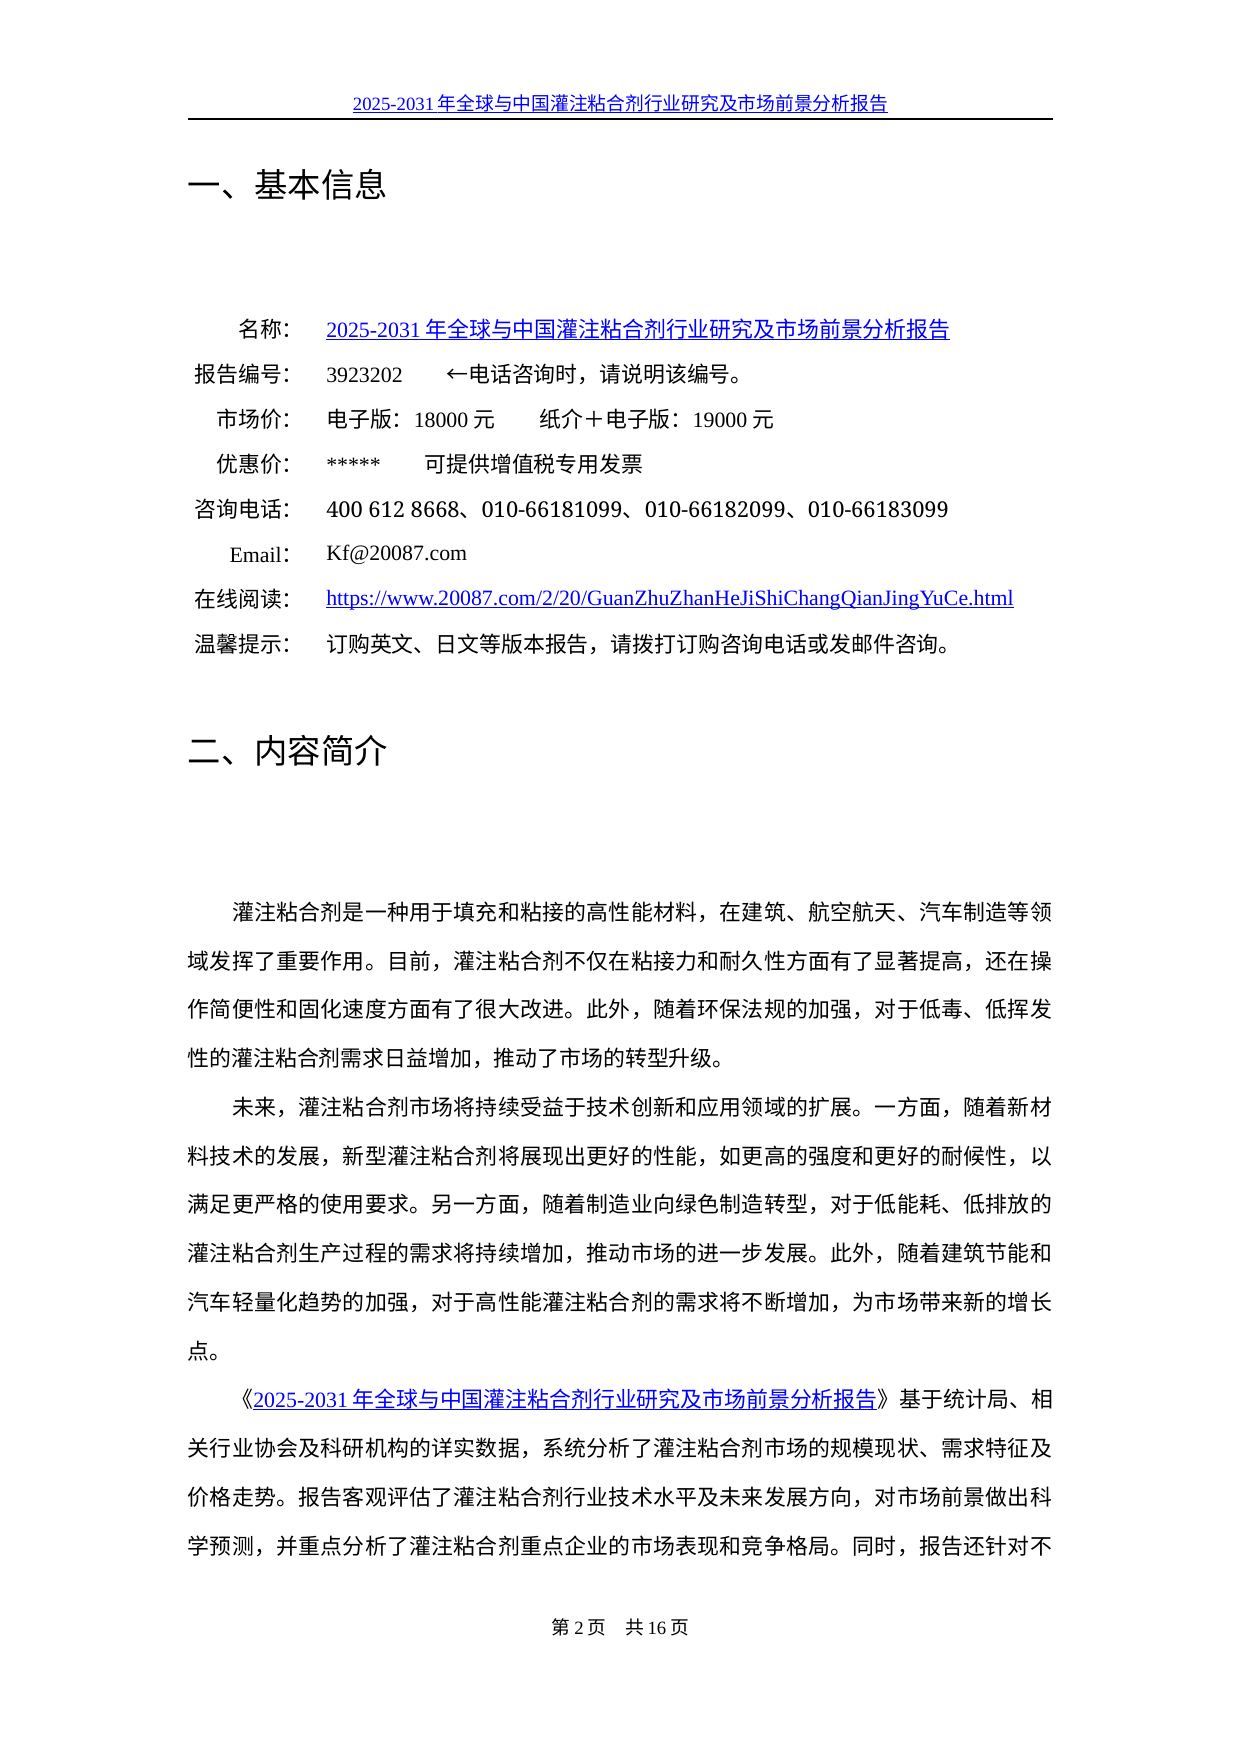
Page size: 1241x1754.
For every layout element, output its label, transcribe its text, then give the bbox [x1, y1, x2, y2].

table_cell 市场价： [167, 402, 315, 447]
table_cell [315, 582, 1073, 627]
table_cell 温馨提示： [167, 627, 315, 672]
table_header 名称： [167, 312, 315, 357]
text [187, 894, 1053, 1561]
table_cell 400 612 8668、010-66181099、010-66182099、010-66183099 [315, 492, 1073, 537]
table_cell 订购英文、日文等版本报告，请拨打订购咨询电话或发邮件咨询。 [315, 627, 1073, 672]
table_cell Email： [167, 537, 315, 582]
table_cell 3923202 ←电话咨询时，请说明该编号。 [315, 357, 1073, 402]
table_cell 报告编号： [167, 357, 315, 402]
table_cell 在线阅读： [167, 582, 315, 627]
table_header 2025-2031年全球与中国灌注粘合剂行业研究及市场前景分析报告 [315, 312, 1073, 357]
table_cell 咨询电话： [167, 492, 315, 537]
table_cell Kf@20087.com [315, 537, 1073, 582]
title 一、基本信息 [187, 150, 1053, 215]
title 二、内容简介 [187, 717, 1053, 782]
table_cell 优惠价： [167, 447, 315, 492]
table_cell ***** 可提供增值税专用发票 [315, 447, 1073, 492]
table_cell 电子版：18000 元 纸介＋电子版：19000 元 [315, 402, 1073, 447]
